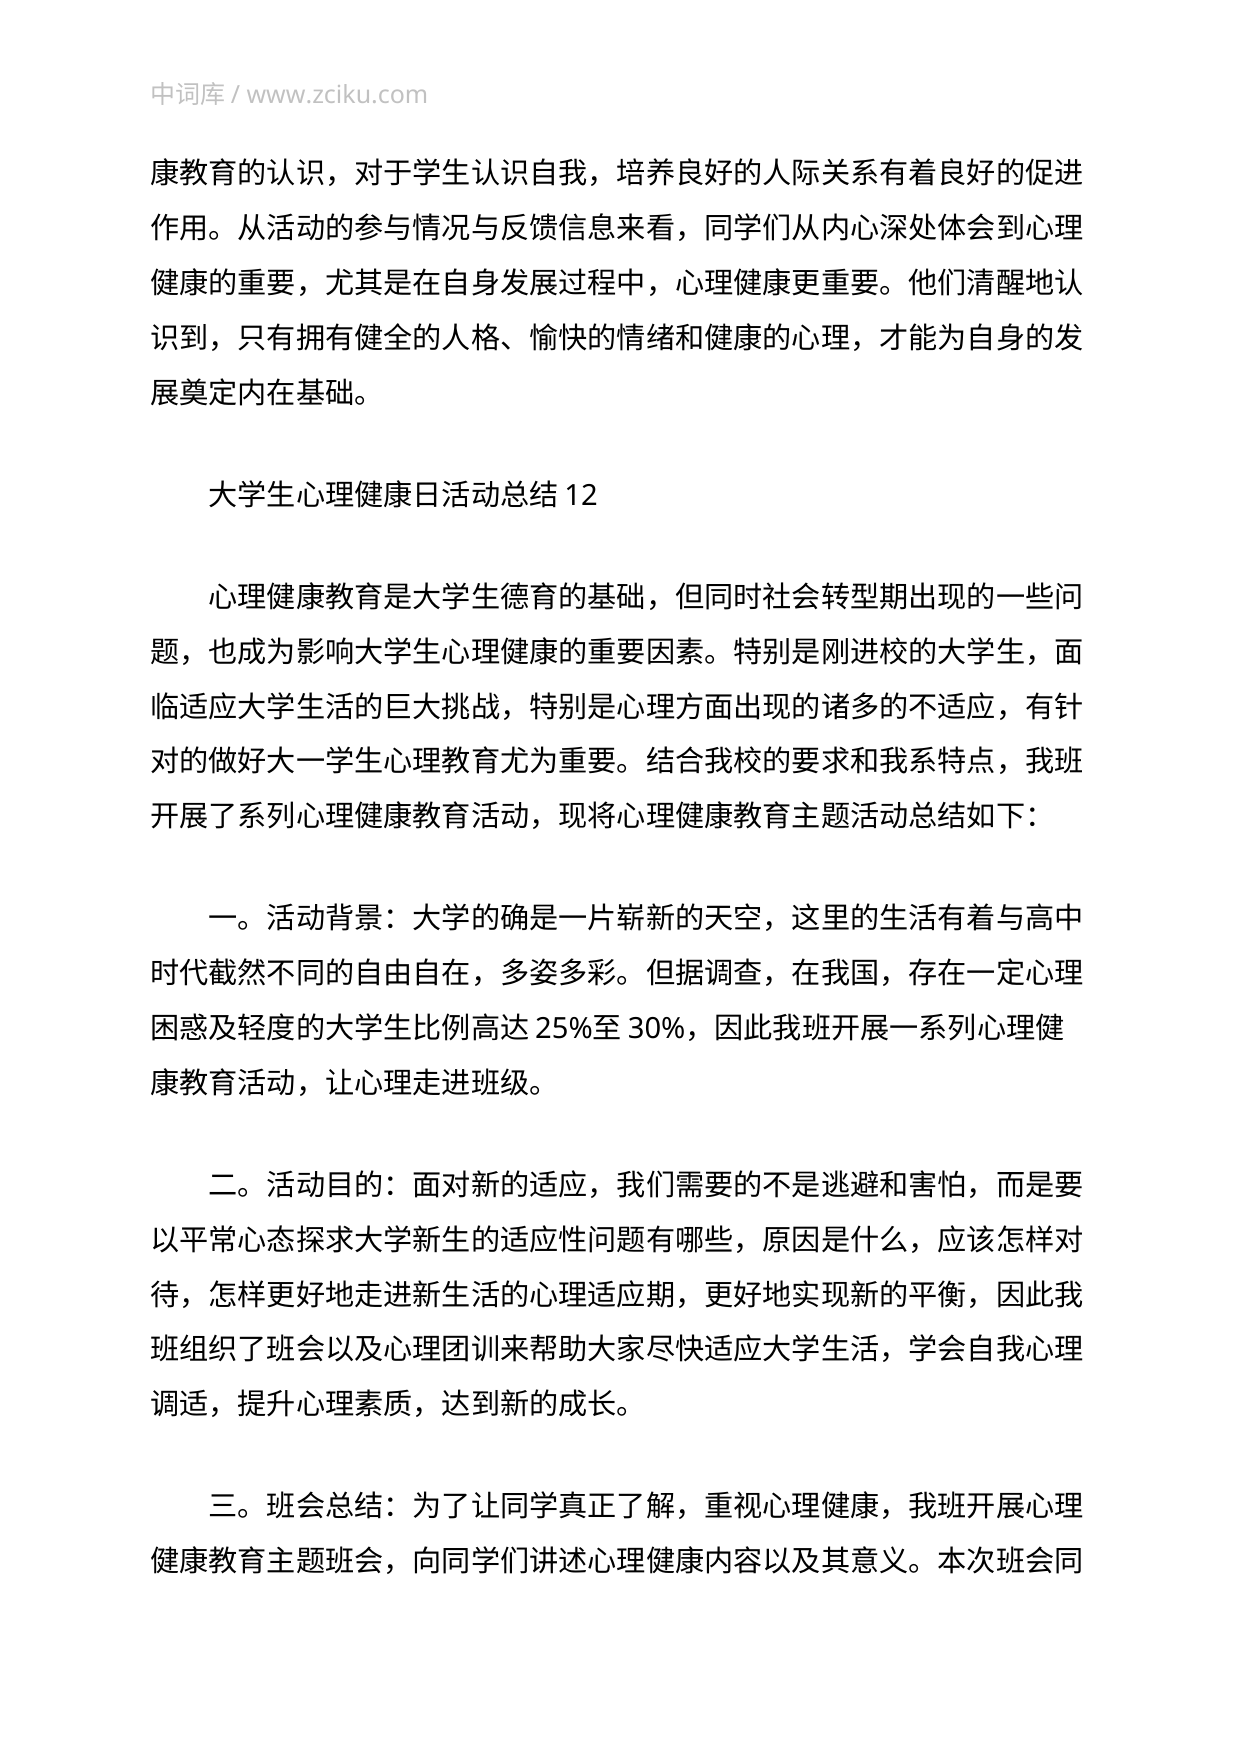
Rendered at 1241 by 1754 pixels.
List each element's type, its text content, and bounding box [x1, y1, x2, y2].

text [150, 1483, 1090, 1580]
text 大学生心理健康日活动总结12 [150, 471, 1090, 514]
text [150, 150, 1090, 412]
text 心理健康教育是大学生德育的基础，但同时社会转型期出现的一些问题，也成为影响大学生心理健康的重要因素。特别是刚进校的大学生，面临适应大学生活的巨大挑战，特别是心理方面出现的诸多的不适应，有针对的做好大一学生心理教育尤为重要。结合我校的要求和我系特点，我班开展了系列心理健康教育活动，现将心理健康教育主题活动总结如下： [150, 573, 1090, 835]
text 一。活动背景：大学的确是一片崭新的天空，这里的生活有着与高中时代截然不同的自由自在，多姿多彩。但据调查，在我国，存在一定心理困惑及轻度的大学生比例高达25%至30%，因此我班开展一系列心理健康教育活动，让心理走进班级。 [150, 895, 1090, 1102]
text 二。活动目的：面对新的适应，我们需要的不是逃避和害怕，而是要以平常心态探求大学新生的适应性问题有哪些，原因是什么，应该怎样对待，怎样更好地走进新生活的心理适应期，更好地实现新的平衡，因此我班组织了班会以及心理团训来帮助大家尽快适应大学生活，学会自我心理调适，提升心理素质，达到新的成长。 [150, 1161, 1090, 1423]
